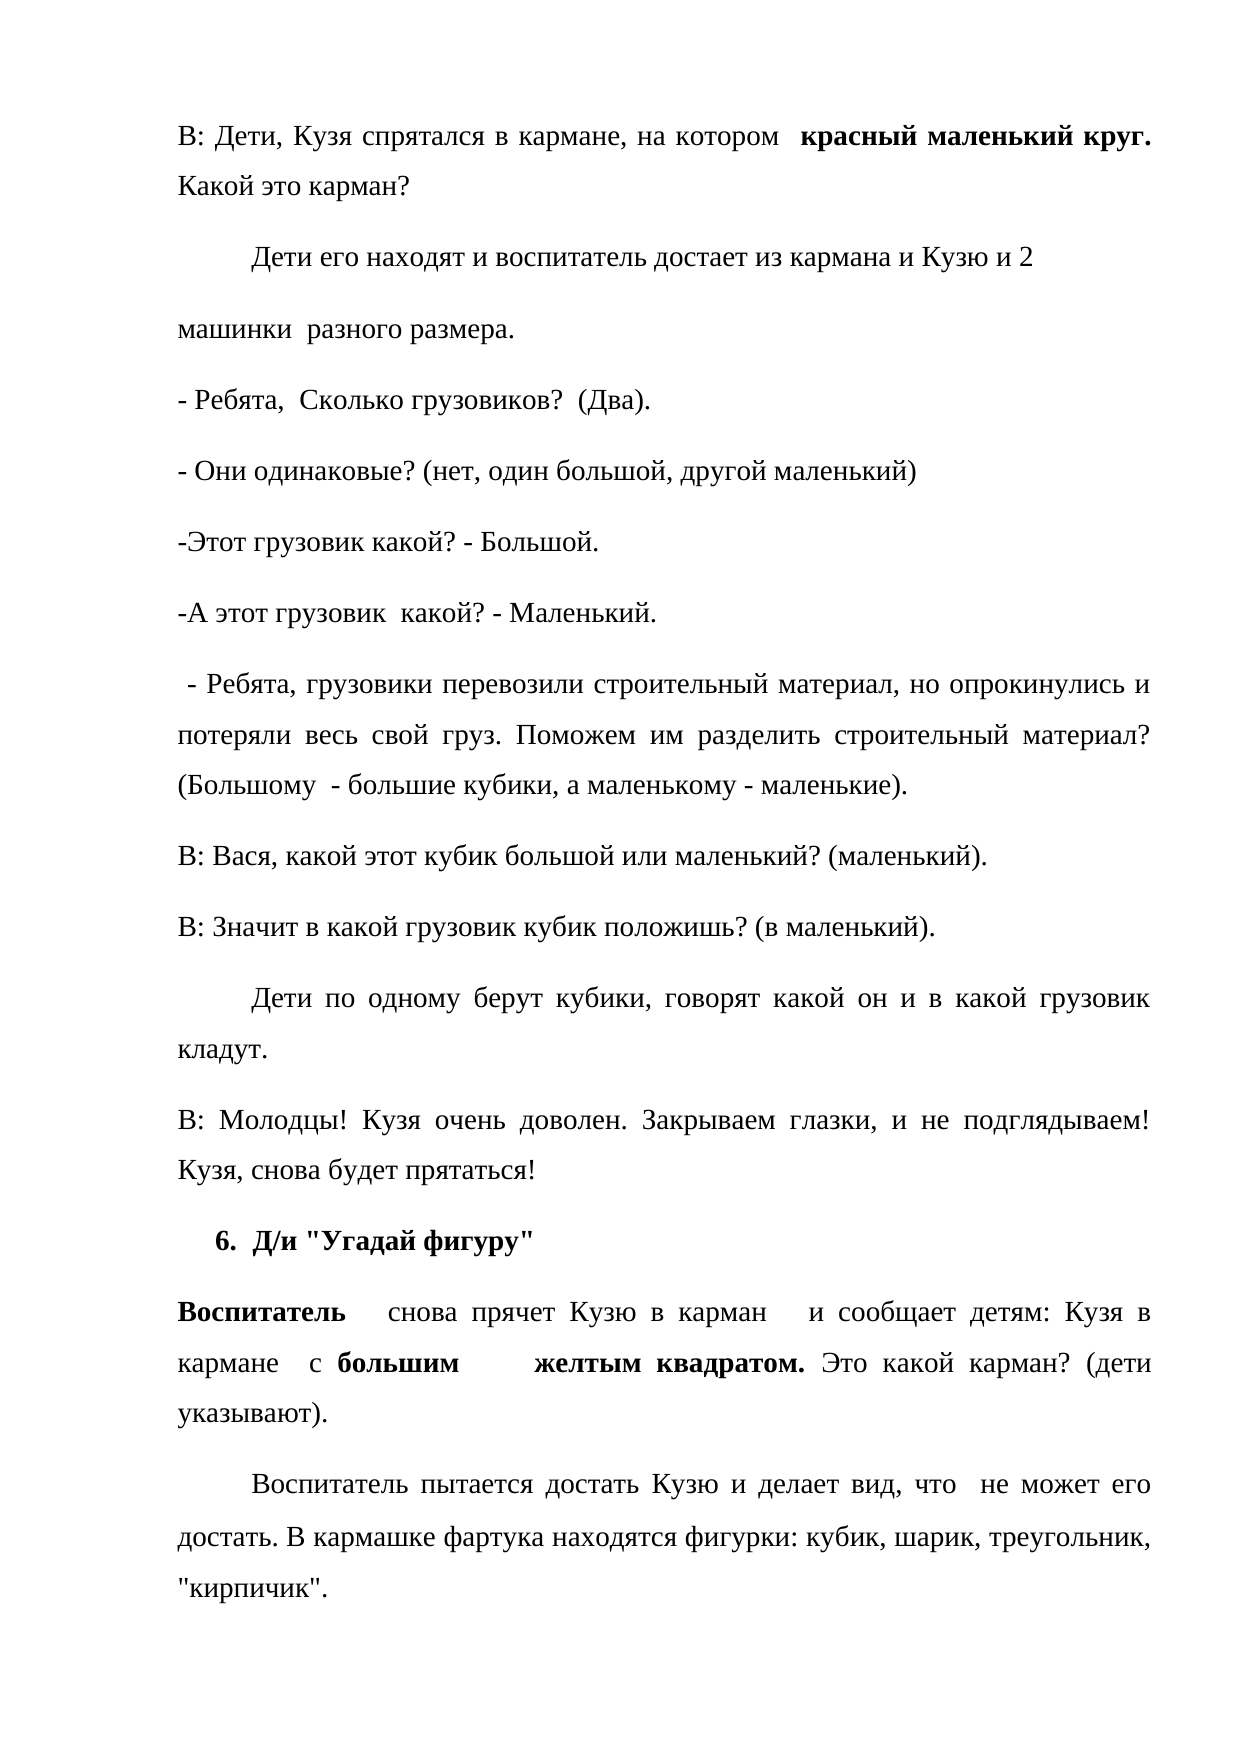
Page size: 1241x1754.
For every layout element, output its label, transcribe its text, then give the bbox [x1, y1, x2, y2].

text В: Дети, Кузя спрятался в кармане, на котором красный маленький круг. Какой это карман? [177, 118, 1152, 202]
text - Они одинаковые? (нет, один большой, другой маленький) [177, 453, 1152, 487]
text В: Молодцы! Кузя очень доволен. Закрываем глазки, и не подглядываем! Кузя, снова будет прятаться! [177, 1102, 1152, 1186]
text -Этот грузовик какой? - Большой. [177, 524, 1152, 558]
text Дети по одному берут кубики, говорят какой он и в какой грузовик кладут. [177, 981, 1152, 1064]
text Дети его находят и воспитатель достает из кармана и Кузю и 2 [251, 239, 1152, 273]
text машинки разного размера. [177, 311, 1152, 344]
text -А этот грузовик какой? - Маленький. [177, 595, 1152, 629]
text В: Значит в какой грузовик кубик положишь? (в маленький). [177, 909, 1152, 943]
list Д/и "Угадай фигуру" [215, 1223, 1152, 1257]
text - Ребята, грузовики перевозили строительный материал, но опрокинулись и потеряли весь свой груз. Поможем им разделить строительный материал? (Большому - большие кубики, а маленькому - маленькие). [177, 666, 1152, 801]
text - Ребята, Сколько грузовиков? (Два). [177, 382, 1152, 415]
text В: Вася, какой этот кубик большой или маленький? (маленький). [177, 838, 1152, 872]
text Воспитатель пытается достать Кузю и делает вид, что не может его достать. В кармашке фартука находятся фигурки: кубик, шарик, треугольник, "кирпичик". [177, 1466, 1152, 1604]
text Воспитатель снова прячет Кузю в карман и сообщает детям: Кузя в кармане с большим желтым квадратом. Это какой карман? (дети указывают). [177, 1294, 1152, 1429]
